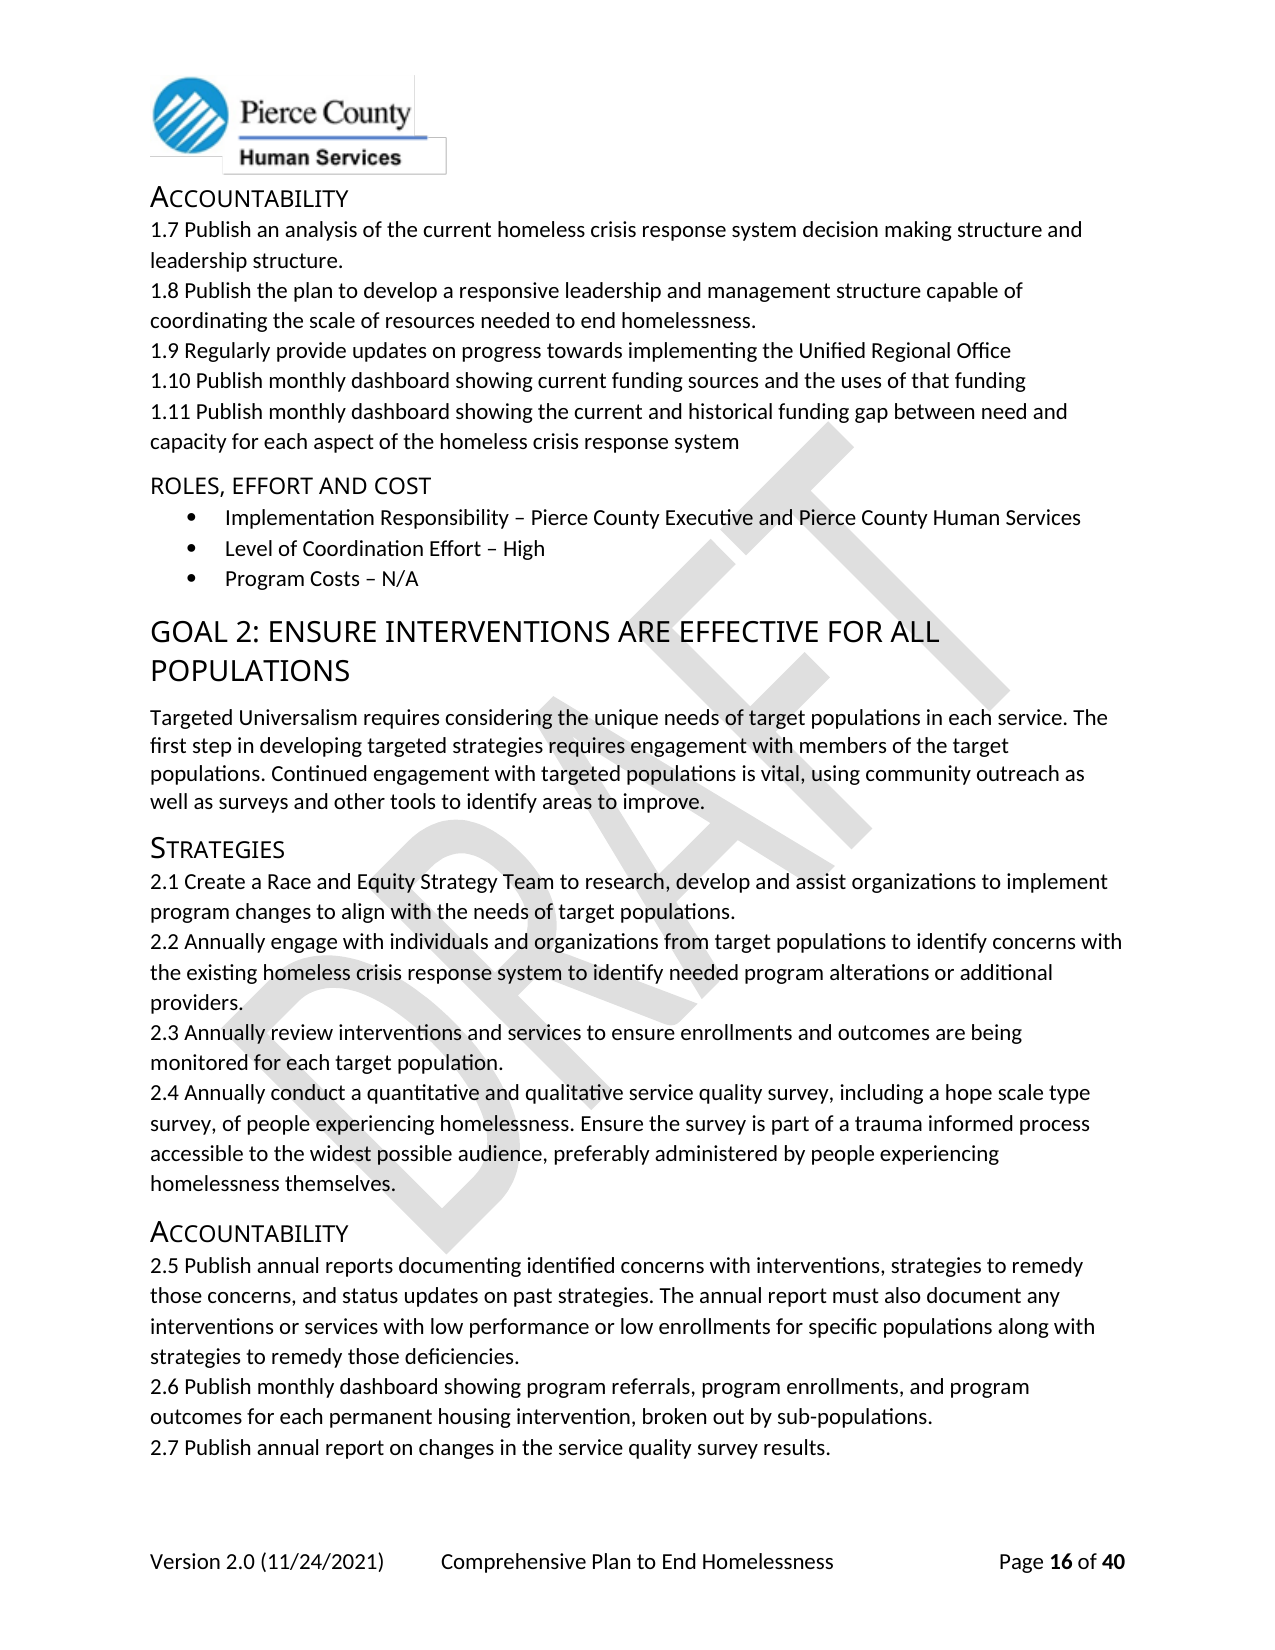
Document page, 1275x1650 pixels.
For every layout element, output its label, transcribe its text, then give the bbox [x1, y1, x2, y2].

subtitle Accountability [150, 176, 1125, 216]
subtitle Strategies [150, 827, 1125, 867]
text 2.4 Annually conduct a quantitative and qualitative service quality survey, including a hope scale type survey, of people experiencing homelessness. Ensure the survey is part of a trauma informed process accessible to the widest possible audience, preferably administered by people experiencing homelessness themselves. [150, 1078, 1125, 1197]
text 2.3 Annually review interventions and services to ensure enrollments and outcomes are being monitored for each target population. [150, 1018, 1125, 1076]
list Program Costs – N/A [187, 564, 1125, 592]
text 2.6 Publish monthly dashboard showing program referrals, program enrollments, and program outcomes for each permanent housing intervention, broken out by sub-populations. [150, 1372, 1125, 1431]
subtitle Accountability [150, 1212, 1125, 1251]
text 2.1 Create a Race and Equity Strategy Team to research, develop and assist organizations to implement program changes to align with the needs of target populations. [150, 867, 1125, 925]
list Level of Coordination Effort – High [187, 534, 1125, 562]
subtitle Targeted Universalism requires considering the unique needs of target populations in each service. The first step in developing targeted strategies requires engagement with members of the target populations. Continued engagement with targeted populations is vital, using community outreach as well as surveys and other tools to identify areas to improve. [150, 703, 1125, 815]
text 1.10 Publish monthly dashboard showing current funding sources and the uses of that funding [150, 367, 1125, 395]
text 1.8 Publish the plan to develop a responsive leadership and management structure capable of coordinating the scale of resources needed to end homelessness. [150, 276, 1125, 334]
text 2.2 Annually engage with individuals and organizations from target populations to identify concerns with the existing homeless crisis response system to identify needed program alterations or additional providers. [150, 927, 1125, 1016]
text 1.7 Publish an analysis of the current homeless crisis response system decision making structure and leadership structure. [150, 216, 1125, 274]
subtitle Goal 2: Ensure interventions are effective for All populations [150, 611, 1125, 690]
picture [150, 75, 448, 176]
subtitle Roles, Effort and Cost [150, 470, 1125, 501]
text 1.9 Regularly provide updates on progress towards implementing the Unified Regional Office [150, 336, 1125, 364]
list Implementation Responsibility – Pierce County Executive and Pierce County Human Services [187, 503, 1125, 532]
text 2.5 Publish annual reports documenting identified concerns with interventions, strategies to remedy those concerns, and status updates on past strategies. The annual report must also document any interventions or services with low performance or low enrollments for specific populations along with strategies to remedy those deficiencies. [150, 1251, 1125, 1370]
text 2.7 Publish annual report on changes in the service quality survey results. [150, 1433, 1125, 1461]
text 1.11 Publish monthly dashboard showing the current and historical funding gap between need and capacity for each aspect of the homeless crisis response system [150, 397, 1125, 455]
